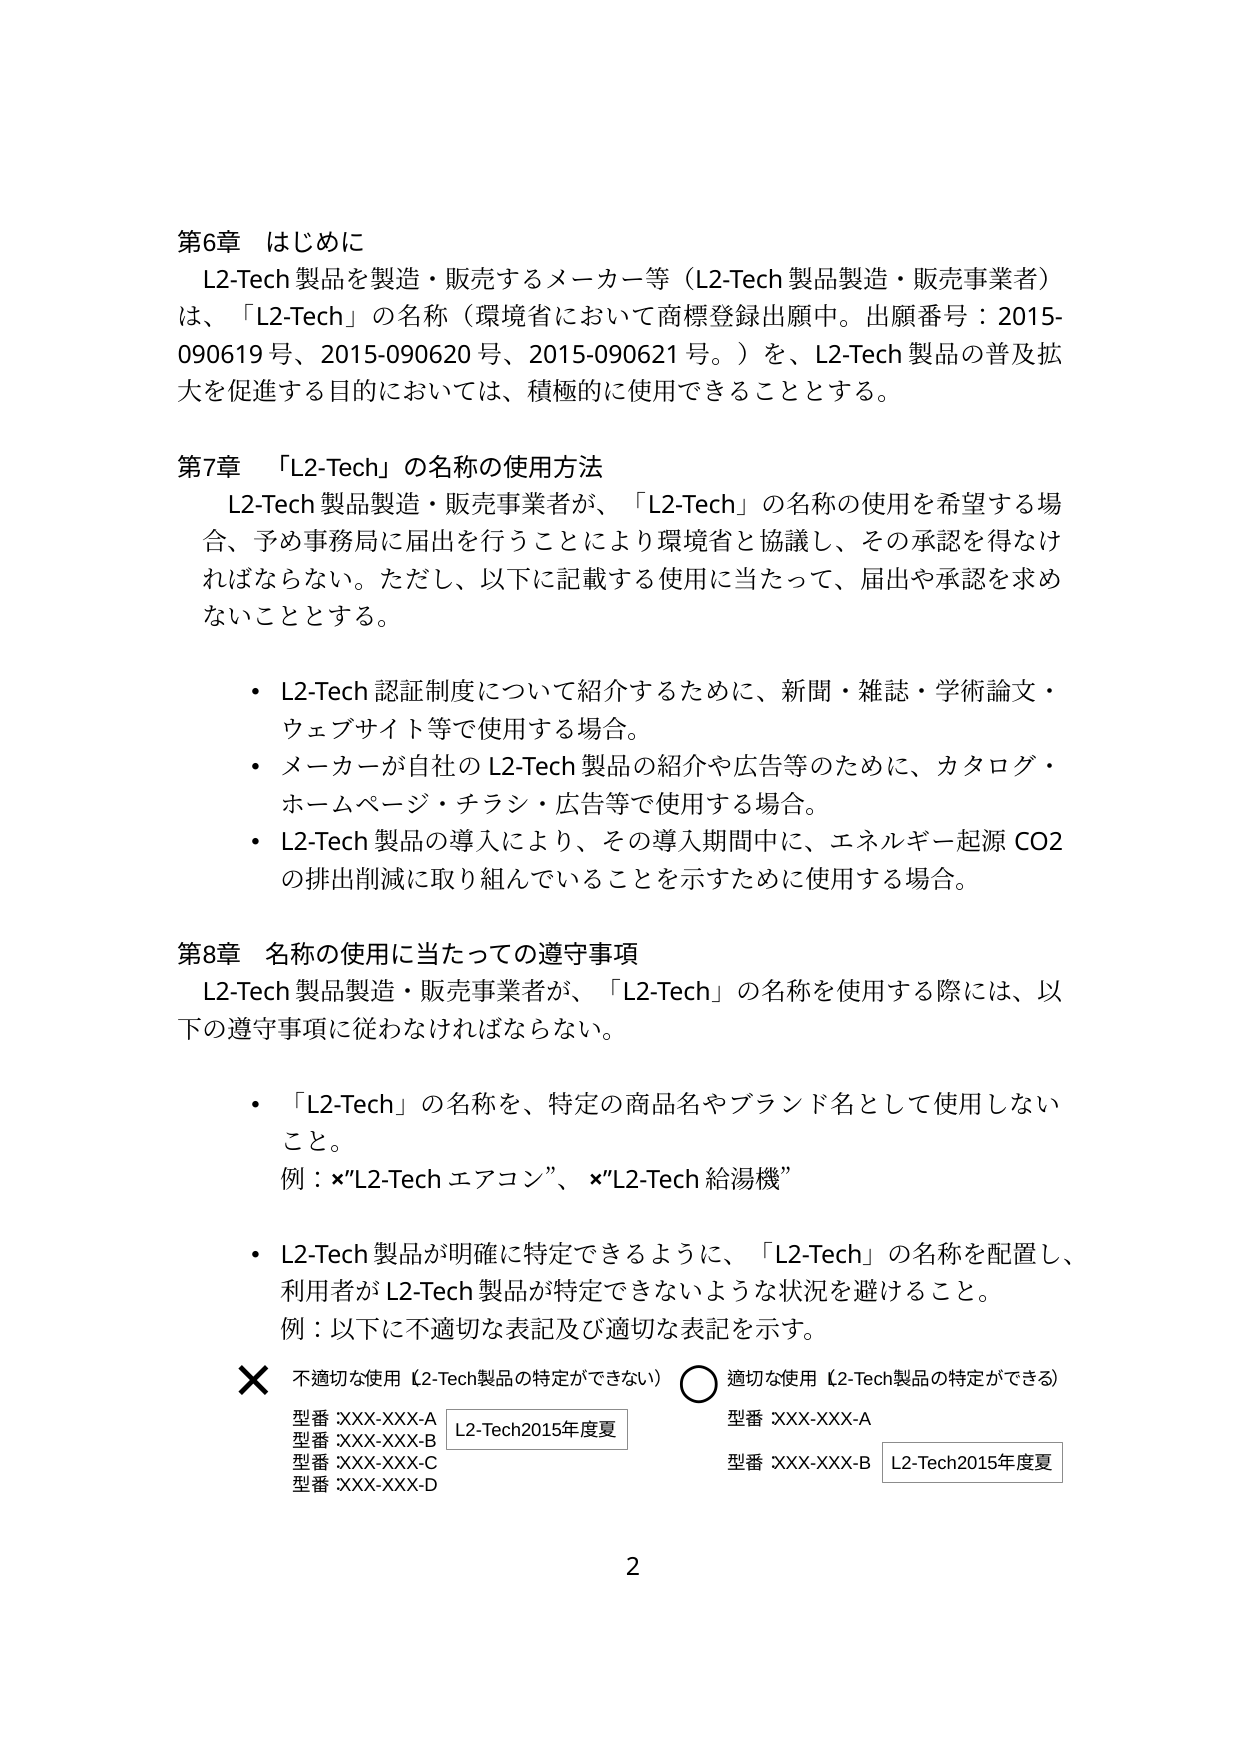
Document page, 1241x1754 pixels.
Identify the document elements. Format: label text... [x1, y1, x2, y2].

subtitle 「L2-Tech」の名称の使用方法 [177, 446, 1063, 484]
text L2-Tech認証制度について紹介するために、新聞・雑誌・学術論文・ウェブサイト等で使用する場合。 [251, 671, 1063, 746]
text L2-Tech製品製造・販売事業者が、「L2-Tech」の名称を使用する際には、以下の遵守事項に従わなければならない。 [177, 971, 1063, 1046]
subtitle はじめに [177, 221, 1063, 259]
text L2-Tech製品を製造・販売するメーカー等（L2-Tech製品製造・販売事業者）は、「L2-Tech」の名称（環境省において商標登録出願中。出願番号：2015-090619号、2015-090620号、2015-090621号。）を、L2-Tech製品の普及拡大を促進する目的においては、積極的に使用できることとする。 [177, 259, 1063, 409]
text 「L2-Tech」の名称を、特定の商品名やブランド名として使用しないこと。 例：×”L2-Techエアコン”、 ×”L2-Tech給湯機” [251, 1084, 1063, 1196]
subtitle 名称の使用に当たっての遵守事項 [177, 934, 1063, 971]
text メーカーが自社のL2-Tech製品の紹介や広告等のために、カタログ・ホームページ・チラシ・広告等で使用する場合。 [251, 746, 1063, 821]
text L2-Tech製品の導入により、その導入期間中に、エネルギー起源CO2の排出削減に取り組んでいることを示すために使用する場合。 [251, 821, 1063, 896]
text L2-Tech製品が明確に特定できるように、「L2-Tech」の名称を配置し、利用者がL2-Tech製品が特定できないような状況を避けること。 例：以下に不適切な表記及び適切な表記を示す。 [251, 1234, 1063, 1346]
text L2-Tech製品製造・販売事業者が、「L2-Tech」の名称の使用を希望する場合、予め事務局に届出を行うことにより環境省と協議し、その承認を得なければならない。ただし、以下に記載する使用に当たって、届出や承認を求めないこととする。 [202, 484, 1063, 634]
